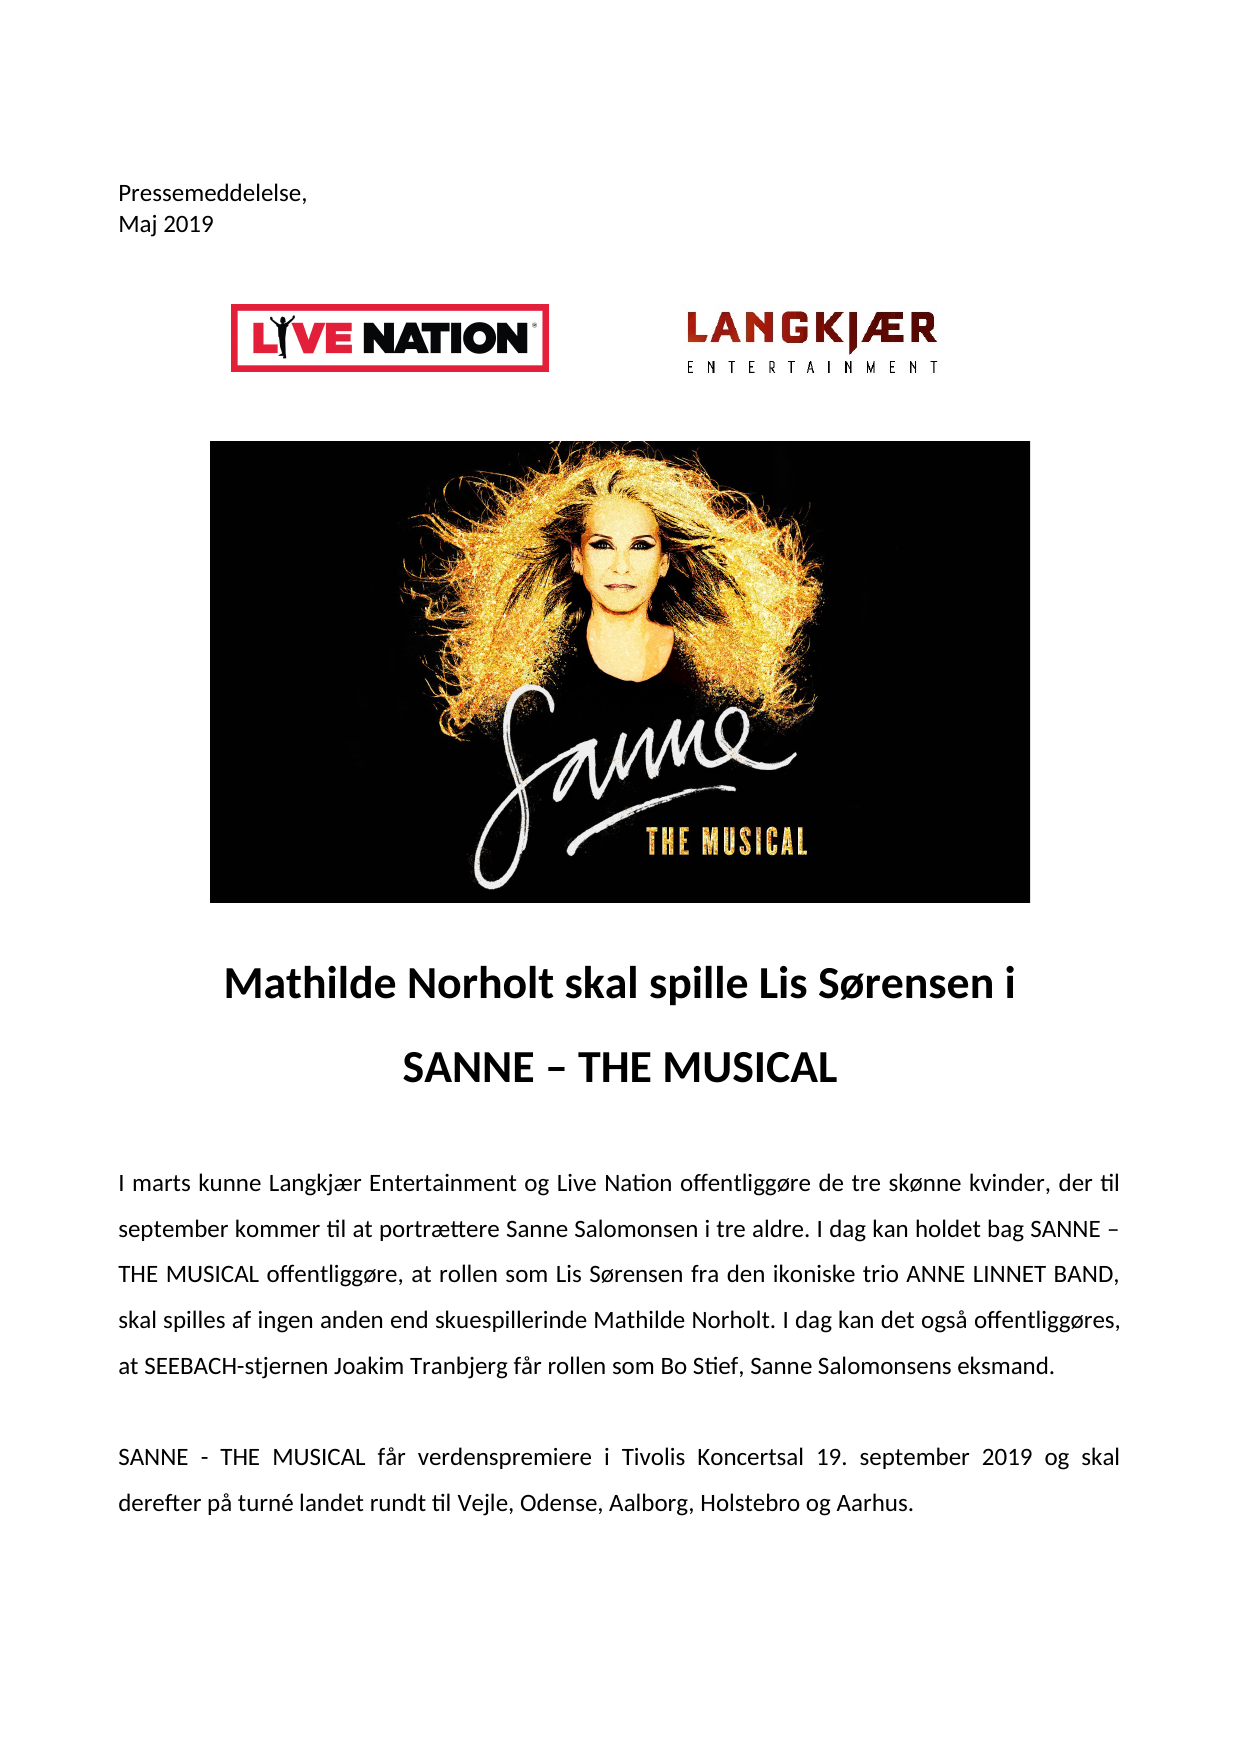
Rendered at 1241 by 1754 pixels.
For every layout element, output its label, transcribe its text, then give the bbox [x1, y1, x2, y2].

picture [230, 304, 550, 372]
text SANNE - THE MUSICAL får verdenspremiere i Tivolis Koncertsal 19. september 2019 og skal derefter på turné landet rundt til Vejle, Odense, Aalborg, Holstebro og Aarhus. [118, 1441, 1122, 1518]
text Mathilde Norholt skal spille Lis Sørensen i [118, 954, 1122, 1009]
text SANNE – THE MUSICAL [118, 1037, 1122, 1093]
text Maj 2019 [118, 208, 1122, 238]
picture [210, 441, 1030, 903]
text Pressemeddelelse, [118, 177, 1122, 208]
text I marts kunne Langkjær Entertainment og Live Nation offentliggøre de tre skønne kvinder, der til september kommer til at portrættere Sanne Salomonsen i tre aldre. I dag kan holdet bag SANNE – THE MUSICAL offentliggøre, at rollen som Lis Sørensen fra den ikoniske trio ANNE LINNET BAND, skal spilles af ingen anden end skuespillerinde Mathilde Norholt. I dag kan det også offentliggøres, at SEEBACH-stjernen Joakim Tranbjerg får rollen som Bo Stief, Sanne Salomonsens eksmand. [118, 1167, 1122, 1381]
picture [661, 304, 962, 384]
